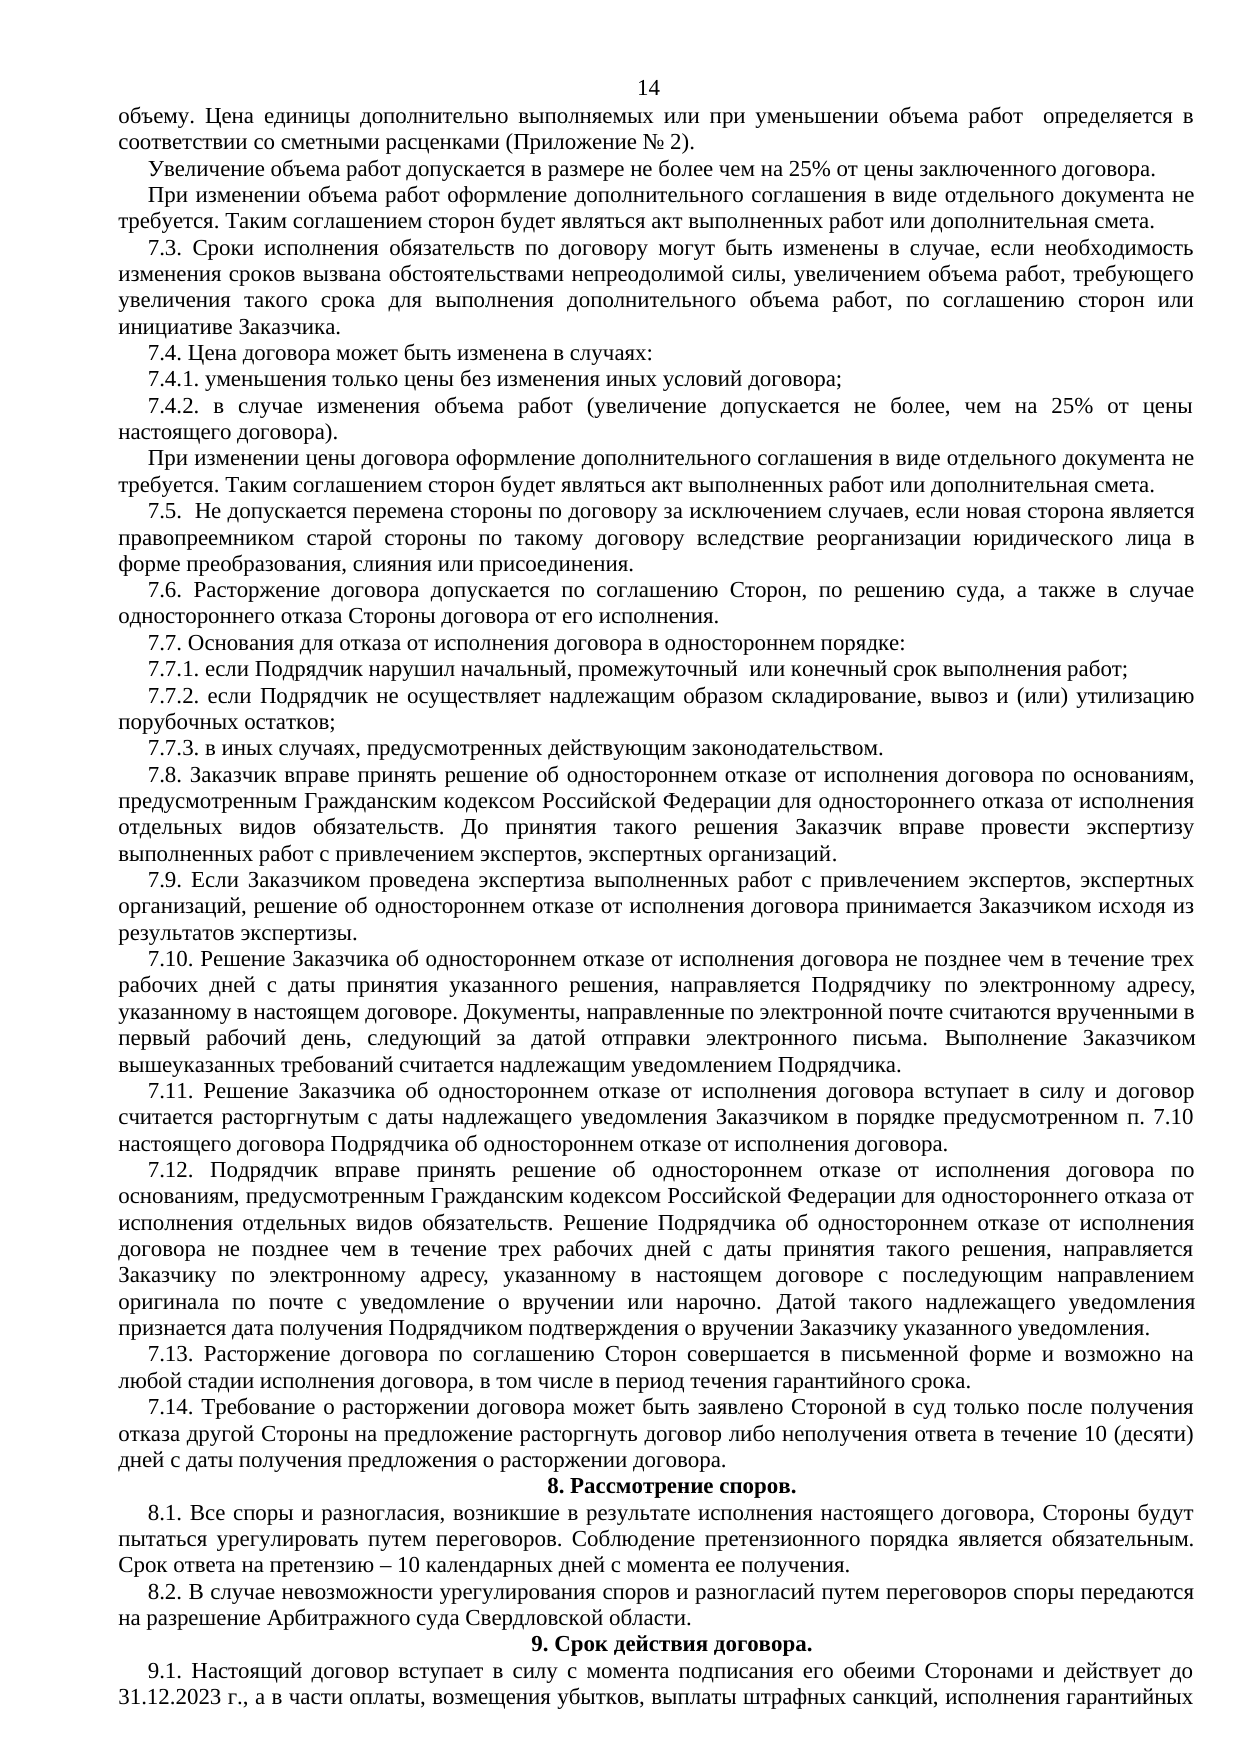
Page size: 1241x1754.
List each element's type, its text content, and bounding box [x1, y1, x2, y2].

text 7.5. Не допускается перемена стороны по договору за исключением случаев, если новая сторона является правопреемником старой стороны по такому договору вследствие реорганизации юридического лица в форме преобразования, слияния или присоединения. [118, 497, 1196, 576]
text 7.7.1. если Подрядчик нарушил начальный, промежуточный или конечный срок выполнения работ; [118, 655, 1196, 682]
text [118, 102, 1196, 154]
text 7.9. Если Заказчиком проведена экспертиза выполненных работ с привлечением экспертов, экспертных организаций, решение об одностороннем отказе от исполнения договора принимается Заказчиком исходя из результатов экспертизы. [118, 866, 1196, 945]
text 9. Срок действия договора. [118, 1630, 1196, 1657]
text 8.1. Все споры и разногласия, возникшие в результате исполнения настоящего договора, Стороны будут пытаться урегулировать путем переговоров. Соблюдение претензионного порядка является обязательным. Срок ответа на претензию – 10 календарных дней с момента ее получения. [118, 1499, 1196, 1578]
text 7.6. Расторжение договора допускается по соглашению Сторон, по решению суда, а также в случае одностороннего отказа Стороны договора от его исполнения. [118, 576, 1196, 629]
text При изменении цены договора оформление дополнительного соглашения в виде отдельного документа не требуется. Таким соглашением сторон будет являться акт выполненных работ или дополнительная смета. [118, 444, 1196, 497]
text 7.4. Цена договора может быть изменена в случаях: [118, 339, 1196, 365]
text 7.7. Основания для отказа от исполнения договора в одностороннем порядке: [118, 629, 1196, 655]
text Увеличение объема работ допускается в размере не более чем на 25% от цены заключенного договора. [118, 154, 1196, 181]
text 7.8. Заказчик вправе принять решение об одностороннем отказе от исполнения договора по основаниям, предусмотренным Гражданским кодексом Российской Федерации для одностороннего отказа от исполнения отдельных видов обязательств. До принятия такого решения Заказчик вправе провести экспертизу выполненных работ с привлечением экспертов, экспертных организаций. [118, 761, 1196, 866]
text 7.12. Подрядчик вправе принять решение об одностороннем отказе от исполнения договора по основаниям, предусмотренным Гражданским кодексом Российской Федерации для одностороннего отказа от исполнения отдельных видов обязательств. Решение Подрядчика об одностороннем отказе от исполнения договора не позднее чем в течение трех рабочих дней с даты принятия такого решения, направляется Заказчику по электронному адресу, указанному в настоящем договоре с последующим направлением оригинала по почте с уведомление о вручении или нарочно. Датой такого надлежащего уведомления признается дата получения Подрядчиком подтверждения о вручении Заказчику указанного уведомления. [118, 1156, 1196, 1341]
text 7.14. Требование о расторжении договора может быть заявлено Стороной в суд только после получения отказа другой Стороны на предложение расторгнуть договор либо неполучения ответа в течение 10 (десяти) дней с даты получения предложения о расторжении договора. [118, 1393, 1196, 1472]
text 7.10. Решение Заказчика об одностороннем отказе от исполнения договора не позднее чем в течение трех рабочих дней с даты принятия указанного решения, направляется Подрядчику по электронному адресу, указанному в настоящем договоре. Документы, направленные по электронной почте считаются врученными в первый рабочий день, следующий за датой отправки электронного письма. Выполнение Заказчиком вышеуказанных требований считается надлежащим уведомлением Подрядчика. [118, 945, 1196, 1077]
text 7.7.2. если Подрядчик не осуществляет надлежащим образом складирование, вывоз и (или) утилизацию порубочных остатков; [118, 682, 1196, 734]
text При изменении объема работ оформление дополнительного соглашения в виде отдельного документа не требуется. Таким соглашением сторон будет являться акт выполненных работ или дополнительная смета. [118, 181, 1196, 234]
text 7.3. Сроки исполнения обязательств по договору могут быть изменены в случае, если необходимость изменения сроков вызвана обстоятельствами непреодолимой силы, увеличением объема работ, требующего увеличения такого срока для выполнения дополнительного объема работ, по соглашению сторон или инициативе Заказчика. [118, 234, 1196, 339]
text 8.2. В случае невозможности урегулирования споров и разногласий путем переговоров споры передаются на разрешение Арбитражного суда Свердловской области. [118, 1578, 1196, 1630]
text 8. Рассмотрение споров. [118, 1472, 1196, 1499]
text 7.11. Решение Заказчика об одностороннем отказе от исполнения договора вступает в силу и договор считается расторгнутым с даты надлежащего уведомления Заказчиком в порядке предусмотренном п. 7.10 настоящего договора Подрядчика об одностороннем отказе от исполнения договора. [118, 1077, 1196, 1156]
text 7.13. Расторжение договора по соглашению Сторон совершается в письменной форме и возможно на любой стадии исполнения договора, в том числе в период течения гарантийного срока. [118, 1341, 1196, 1393]
text 7.4.2. в случае изменения объема работ (увеличение допускается не более, чем на 25% от цены настоящего договора). [118, 392, 1196, 444]
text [118, 1657, 1196, 1709]
text 7.4.1. уменьшения только цены без изменения иных условий договора; [118, 365, 1196, 392]
text 7.7.3. в иных случаях, предусмотренных действующим законодательством. [118, 734, 1196, 761]
